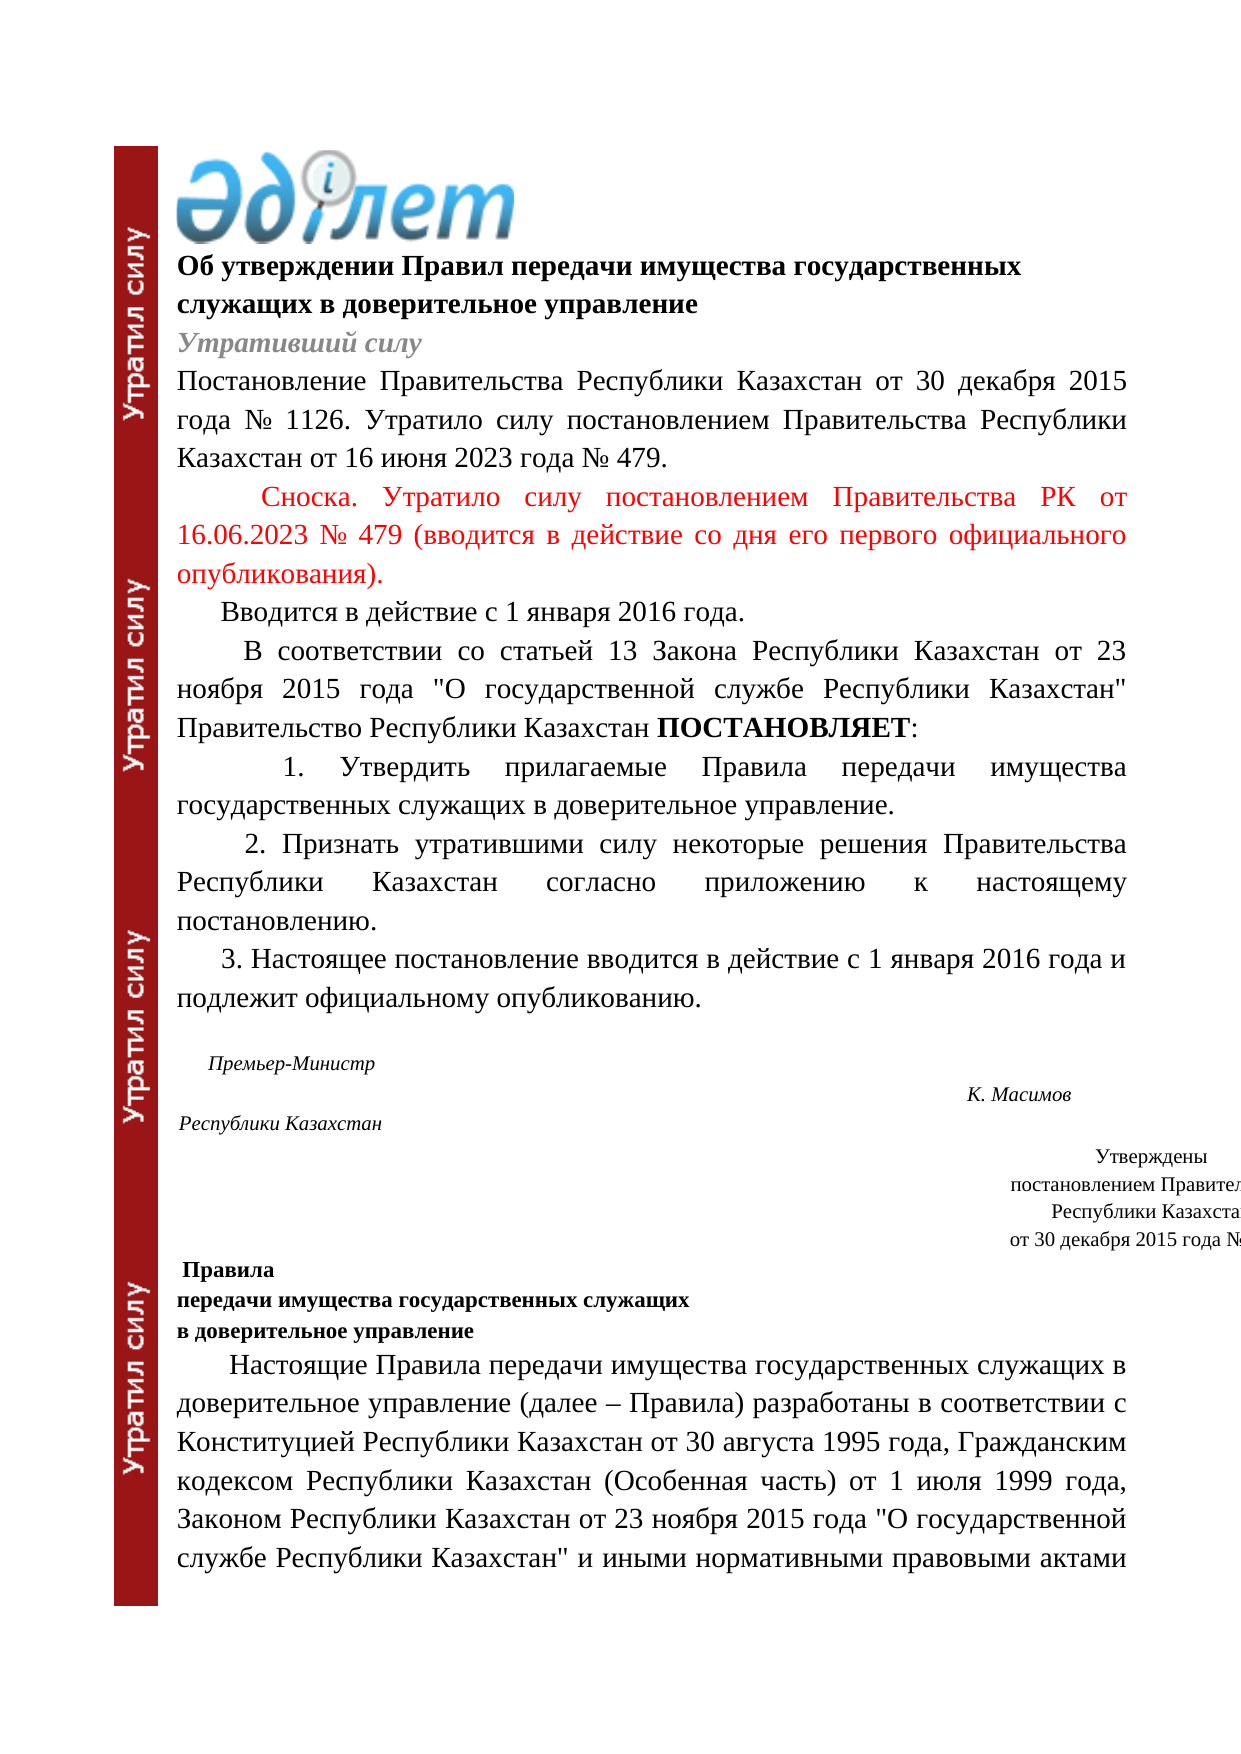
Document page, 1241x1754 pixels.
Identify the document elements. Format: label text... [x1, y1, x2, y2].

picture [114, 936, 158, 941]
picture [114, 744, 158, 749]
table_header [101, 1143, 912, 1256]
picture [176, 150, 515, 244]
text Сноска. Утратило силу постановлением Правительства РК от 16.06.2023 № 479 (вводится в действие со дня его первого официального опубликования). [112, 479, 1128, 589]
table_cell К. Масимов [965, 1050, 1240, 1142]
table_header Утверждены постановлением Правительства Республики Казахстан от 30 декабря 2015 года № 1126 [912, 1143, 1240, 1256]
text Утративший силу [112, 325, 1128, 358]
picture [114, 628, 158, 633]
picture [114, 1013, 158, 1019]
picture [114, 474, 158, 479]
picture [114, 589, 158, 594]
table_cell Премьер-Министр Республики Казахcтан [101, 1050, 965, 1142]
text Правила передачи имущества государственных служащих в доверительное управление [112, 1256, 1128, 1343]
text Об утверждении Правил передачи имущества государственных служащих в доверительное управление [112, 248, 1128, 320]
table_header [101, 1019, 1240, 1049]
text 3. Настоящее постановление вводится в действие с 1 января 2016 года и подлежит официальному опубликованию. [112, 941, 1128, 1013]
text Вводится в действие с 1 января 2016 года. [112, 594, 1128, 628]
picture [114, 1343, 158, 1347]
picture [114, 146, 158, 248]
text 1. Утвердить прилагаемые Правила передачи имущества государственных служащих в доверительное управление. [112, 749, 1128, 821]
picture [114, 821, 158, 826]
text Постановление Правительства Республики Казахстан от 30 декабря 2015 года № 1126. Утратило силу постановлением Правительства Республики Казахстан от 16 июня 2023 года № 479. [112, 363, 1128, 474]
picture [114, 358, 158, 363]
text 2. Признать утратившими силу некоторые решения Правительства Республики Казахстан согласно приложению к настоящему постановлению. [112, 826, 1128, 936]
picture [114, 1573, 158, 1606]
picture [114, 320, 158, 325]
text В соответствии со статьей 13 Закона Республики Казахстан от 23 ноября 2015 года "О государственной службе Республики Казахстан" Правительство Республики Казахстан ПОСТАНОВЛЯЕТ: [112, 633, 1128, 744]
